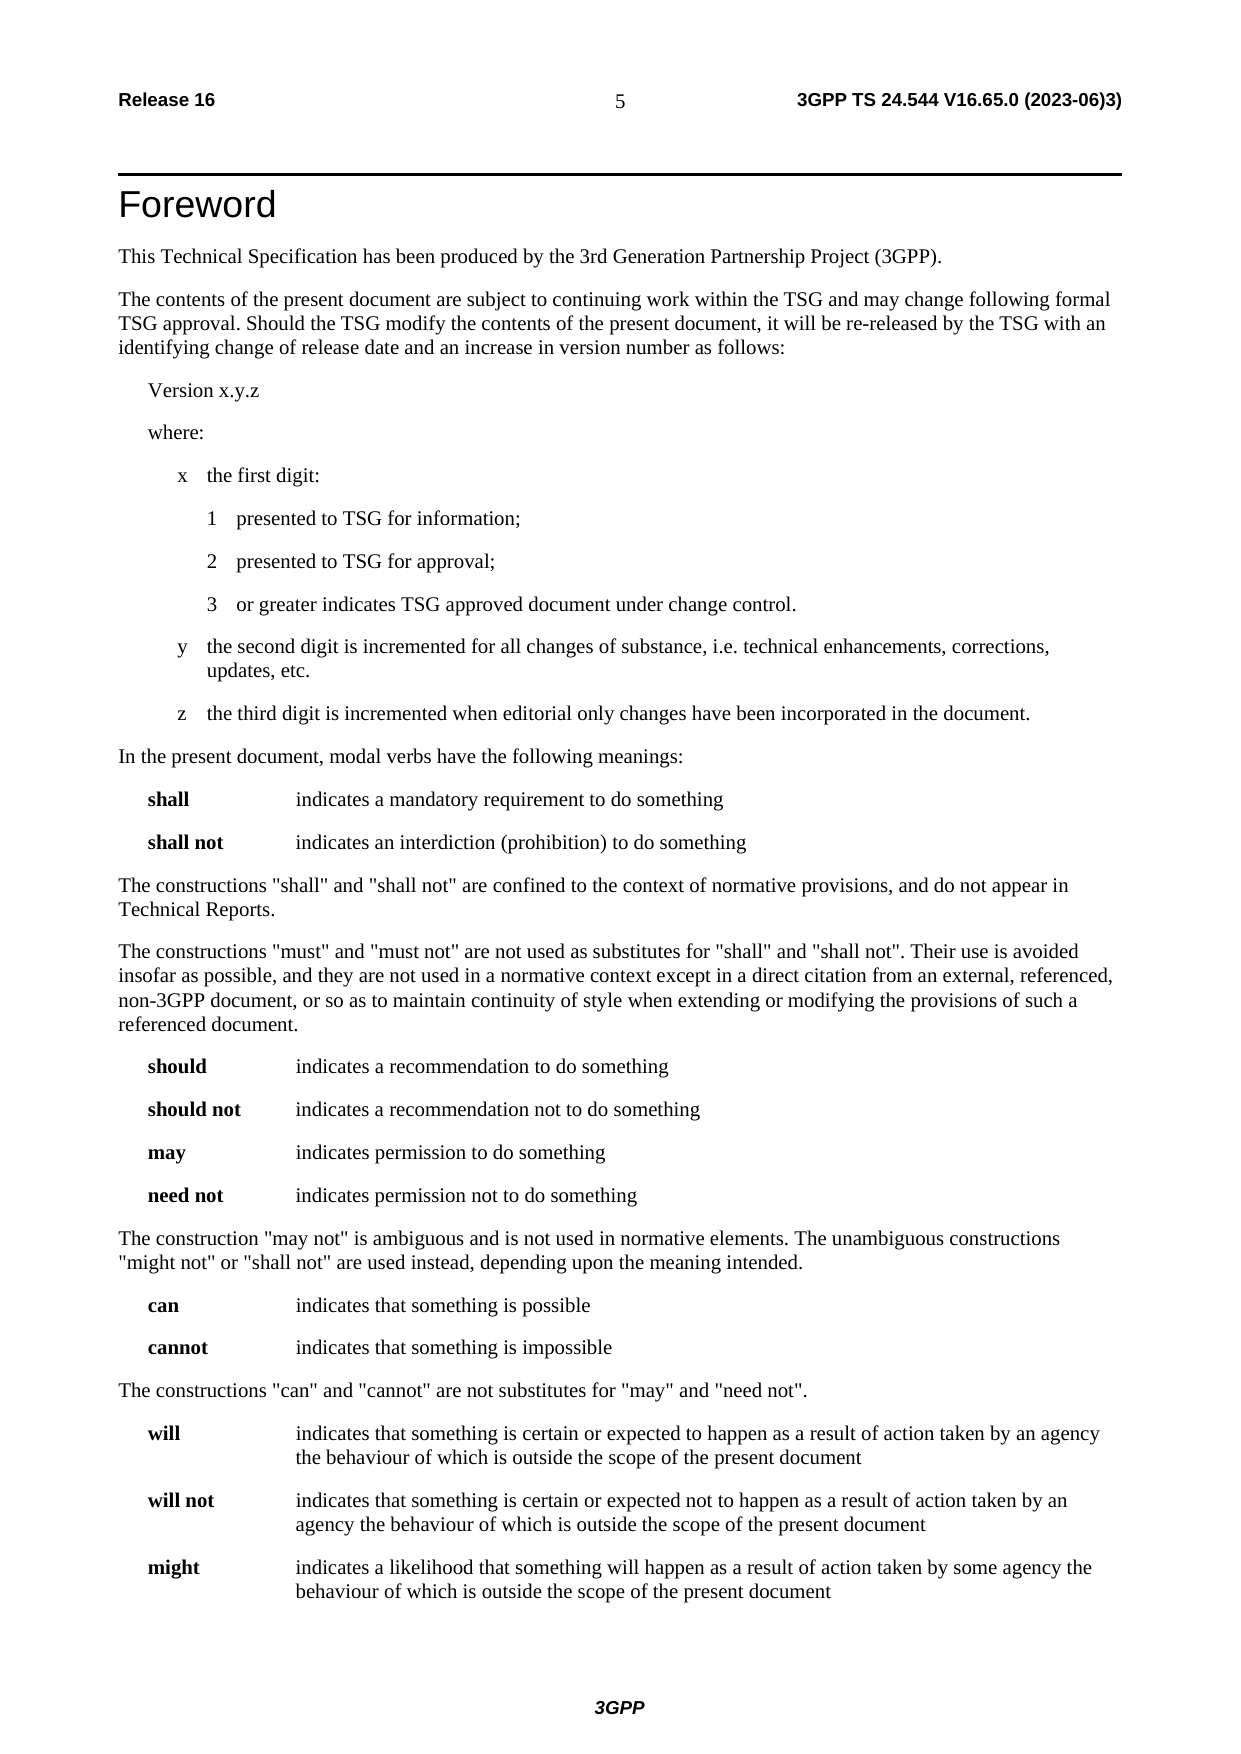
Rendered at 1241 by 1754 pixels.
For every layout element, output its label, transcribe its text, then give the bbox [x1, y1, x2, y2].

text will not indicates that something is certain or expected not to happen as a result of action taken by an agency the behaviour of which is outside the scope of the present document [148, 1488, 1122, 1536]
text In the present document, modal verbs have the following meanings: [118, 744, 1122, 768]
text 3 or greater indicates TSG approved document under change control. [207, 592, 1122, 616]
text y the second digit is incremented for all changes of substance, i.e. technical enhancements, corrections, updates, etc. [177, 634, 1122, 682]
subtitle Foreword [118, 176, 1122, 225]
text 1 presented to TSG for information; [207, 506, 1122, 530]
text shall indicates a mandatory requirement to do something [148, 787, 1122, 811]
text The constructions "can" and "cannot" are not substitutes for "may" and "need not". [118, 1378, 1122, 1402]
text The contents of the present document are subject to continuing work within the TSG and may change following formal TSG approval. Should the TSG modify the contents of the present document, it will be re-released by the TSG with an identifying change of release date and an increase in version number as follows: [118, 287, 1122, 359]
text The constructions "must" and "must not" are not used as substitutes for "shall" and "shall not". Their use is avoided insofar as possible, and they are not used in a normative context except in a direct citation from an external, referenced, non-3GPP document, or so as to maintain continuity of style when extending or modifying the provisions of such a referenced document. [118, 939, 1122, 1036]
text Version x.y.z [148, 377, 1122, 402]
text should not indicates a recommendation not to do something [148, 1097, 1122, 1121]
text x the first digit: [177, 463, 1122, 487]
text This Technical Specification has been produced by the 3rd Generation Partnership Project (3GPP). [118, 244, 1122, 268]
text 2 presented to TSG for approval; [207, 549, 1122, 573]
text where: [148, 420, 1122, 444]
text should indicates a recommendation to do something [148, 1054, 1122, 1078]
text can indicates that something is possible [148, 1292, 1122, 1317]
text may indicates permission to do something [148, 1140, 1122, 1164]
text need not indicates permission not to do something [148, 1183, 1122, 1207]
text cannot indicates that something is impossible [148, 1335, 1122, 1359]
text z the third digit is incremented when editorial only changes have been incorporated in the document. [177, 701, 1122, 725]
text The constructions "shall" and "shall not" are confined to the context of normative provisions, and do not appear in Technical Reports. [118, 872, 1122, 921]
text The construction "may not" is ambiguous and is not used in normative elements. The unambiguous constructions "might not" or "shall not" are used instead, depending upon the meaning intended. [118, 1226, 1122, 1274]
text might indicates a likelihood that something will happen as a result of action taken by some agency the behaviour of which is outside the scope of the present document [148, 1555, 1122, 1603]
text will indicates that something is certain or expected to happen as a result of action taken by an agency the behaviour of which is outside the scope of the present document [148, 1421, 1122, 1469]
text shall not indicates an interdiction (prohibition) to do something [148, 830, 1122, 854]
